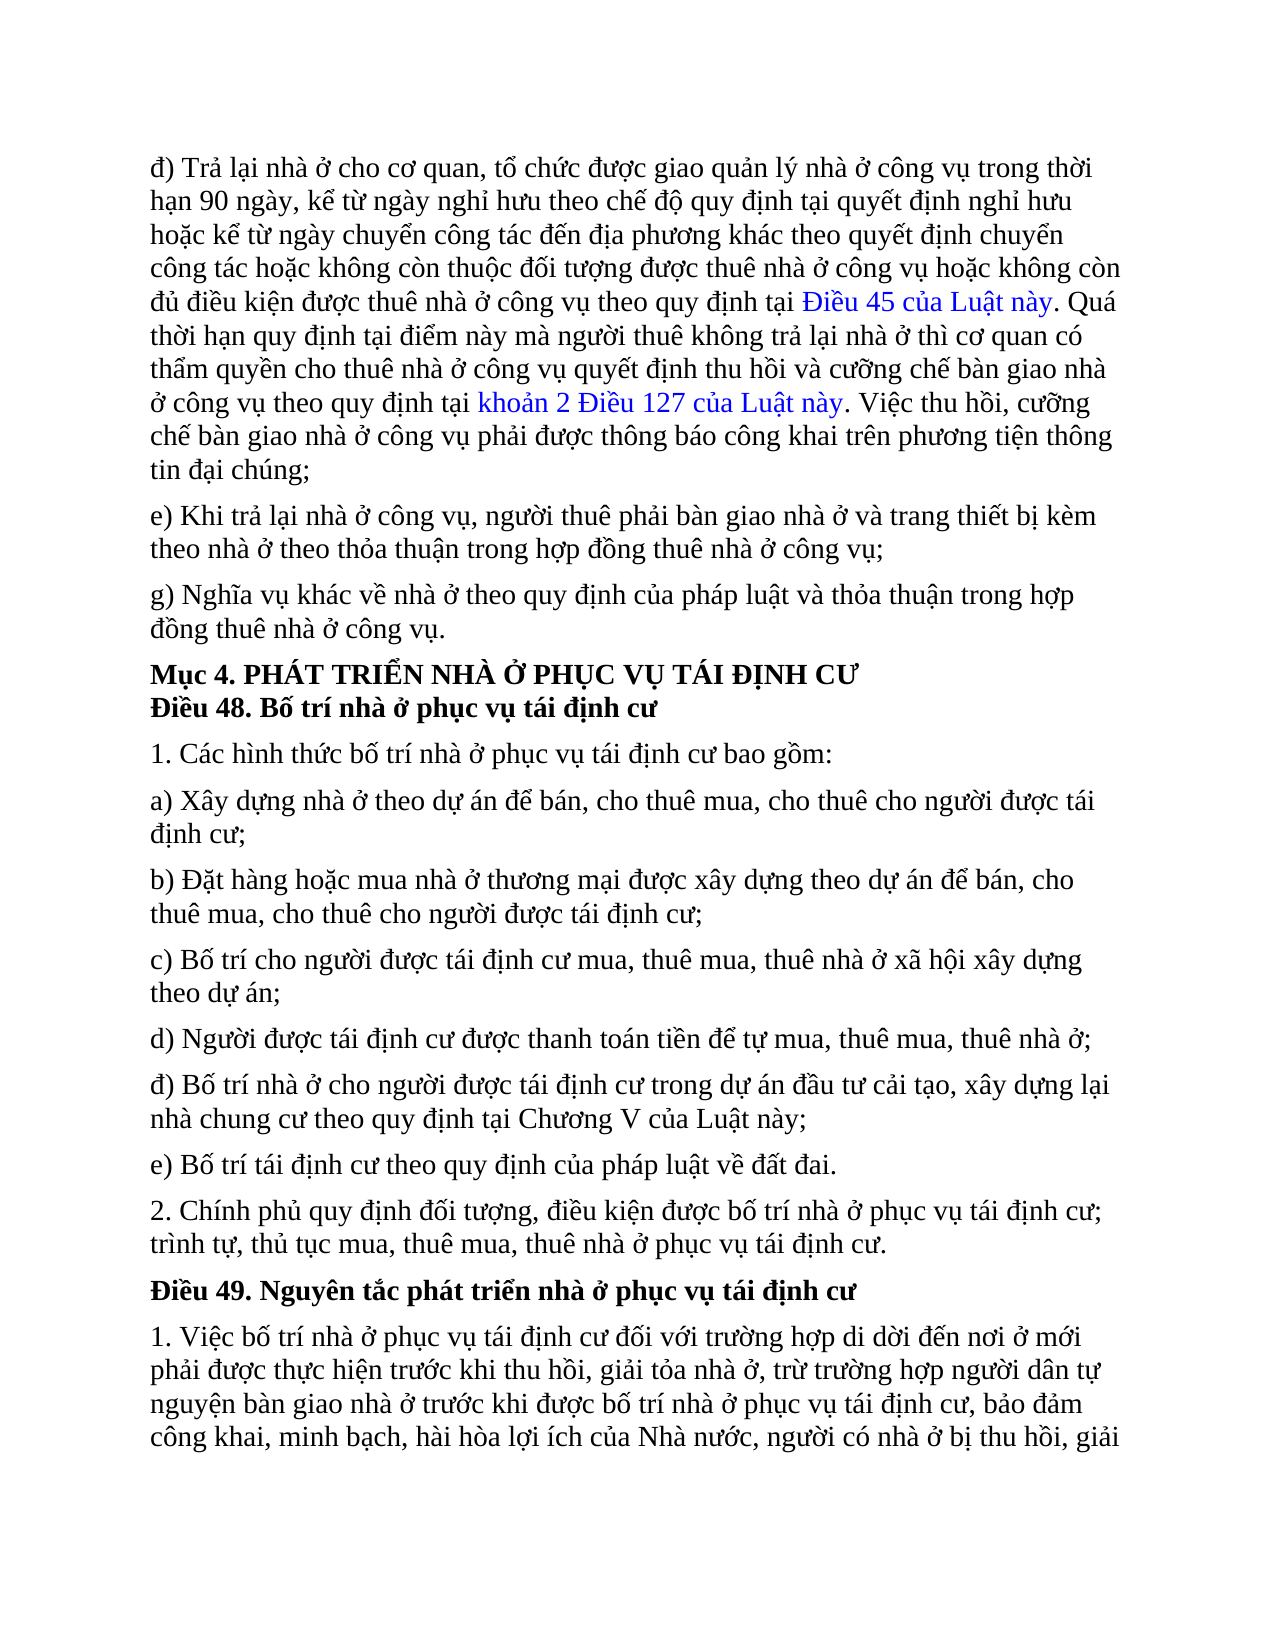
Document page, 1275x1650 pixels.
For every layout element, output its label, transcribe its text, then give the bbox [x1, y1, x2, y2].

text d) Người được tái định cư được thanh toán tiền để tự mua, thuê mua, thuê nhà ở; [150, 1021, 1125, 1055]
text b) Đặt hàng hoặc mua nhà ở thương mại được xây dựng theo dự án để bán, cho thuê mua, cho thuê cho người được tái định cư; [150, 862, 1125, 929]
text đ) Trả lại nhà ở cho cơ quan, tổ chức được giao quản lý nhà ở công vụ trong thời hạn 90 ngày, kể từ ngày nghỉ hưu theo chế độ quy định tại quyết định nghỉ hưu hoặc kể từ ngày chuyển công tác đến địa phương khác theo quyết định chuyển công tác hoặc không còn thuộc đối tượng được thuê nhà ở công vụ hoặc không còn đủ điều kiện được thuê nhà ở công vụ theo quy định tại Điều 45 của Luật này. Quá thời hạn quy định tại điểm này mà người thuê không trả lại nhà ở thì cơ quan có thẩm quyền cho thuê nhà ở công vụ quyết định thu hồi và cưỡng chế bàn giao nhà ở công vụ theo quy định tại khoản 2 Điều 127 của Luật này. Việc thu hồi, cưỡng chế bàn giao nhà ở công vụ phải được thông báo công khai trên phương tiện thông tin đại chúng; [150, 150, 1125, 485]
text c) Bố trí cho người được tái định cư mua, thuê mua, thuê nhà ở xã hội xây dựng theo dự án; [150, 942, 1125, 1009]
text Mục 4. PHÁT TRIỂN NHÀ Ở PHỤC VỤ TÁI ĐỊNH CƯ [150, 657, 1125, 691]
text đ) Bố trí nhà ở cho người được tái định cư trong dự án đầu tư cải tạo, xây dựng lại nhà chung cư theo quy định tại Chương V của Luật này; [150, 1067, 1125, 1134]
text Điều 48. Bố trí nhà ở phục vụ tái định cư [150, 691, 1125, 724]
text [150, 1319, 1125, 1453]
text Điều 49. Nguyên tắc phát triển nhà ở phục vụ tái định cư [150, 1273, 1125, 1306]
text g) Nghĩa vụ khác về nhà ở theo quy định của pháp luật và thỏa thuận trong hợp đồng thuê nhà ở công vụ. [150, 577, 1125, 644]
text e) Bố trí tái định cư theo quy định của pháp luật về đất đai. [150, 1147, 1125, 1181]
text e) Khi trả lại nhà ở công vụ, người thuê phải bàn giao nhà ở và trang thiết bị kèm theo nhà ở theo thỏa thuận trong hợp đồng thuê nhà ở công vụ; [150, 498, 1125, 565]
text a) Xây dựng nhà ở theo dự án để bán, cho thuê mua, cho thuê cho người được tái định cư; [150, 783, 1125, 850]
text 2. Chính phủ quy định đối tượng, điều kiện được bố trí nhà ở phục vụ tái định cư; trình tự, thủ tục mua, thuê mua, thuê nhà ở phục vụ tái định cư. [150, 1193, 1125, 1260]
text 1. Các hình thức bố trí nhà ở phục vụ tái định cư bao gồm: [150, 737, 1125, 770]
